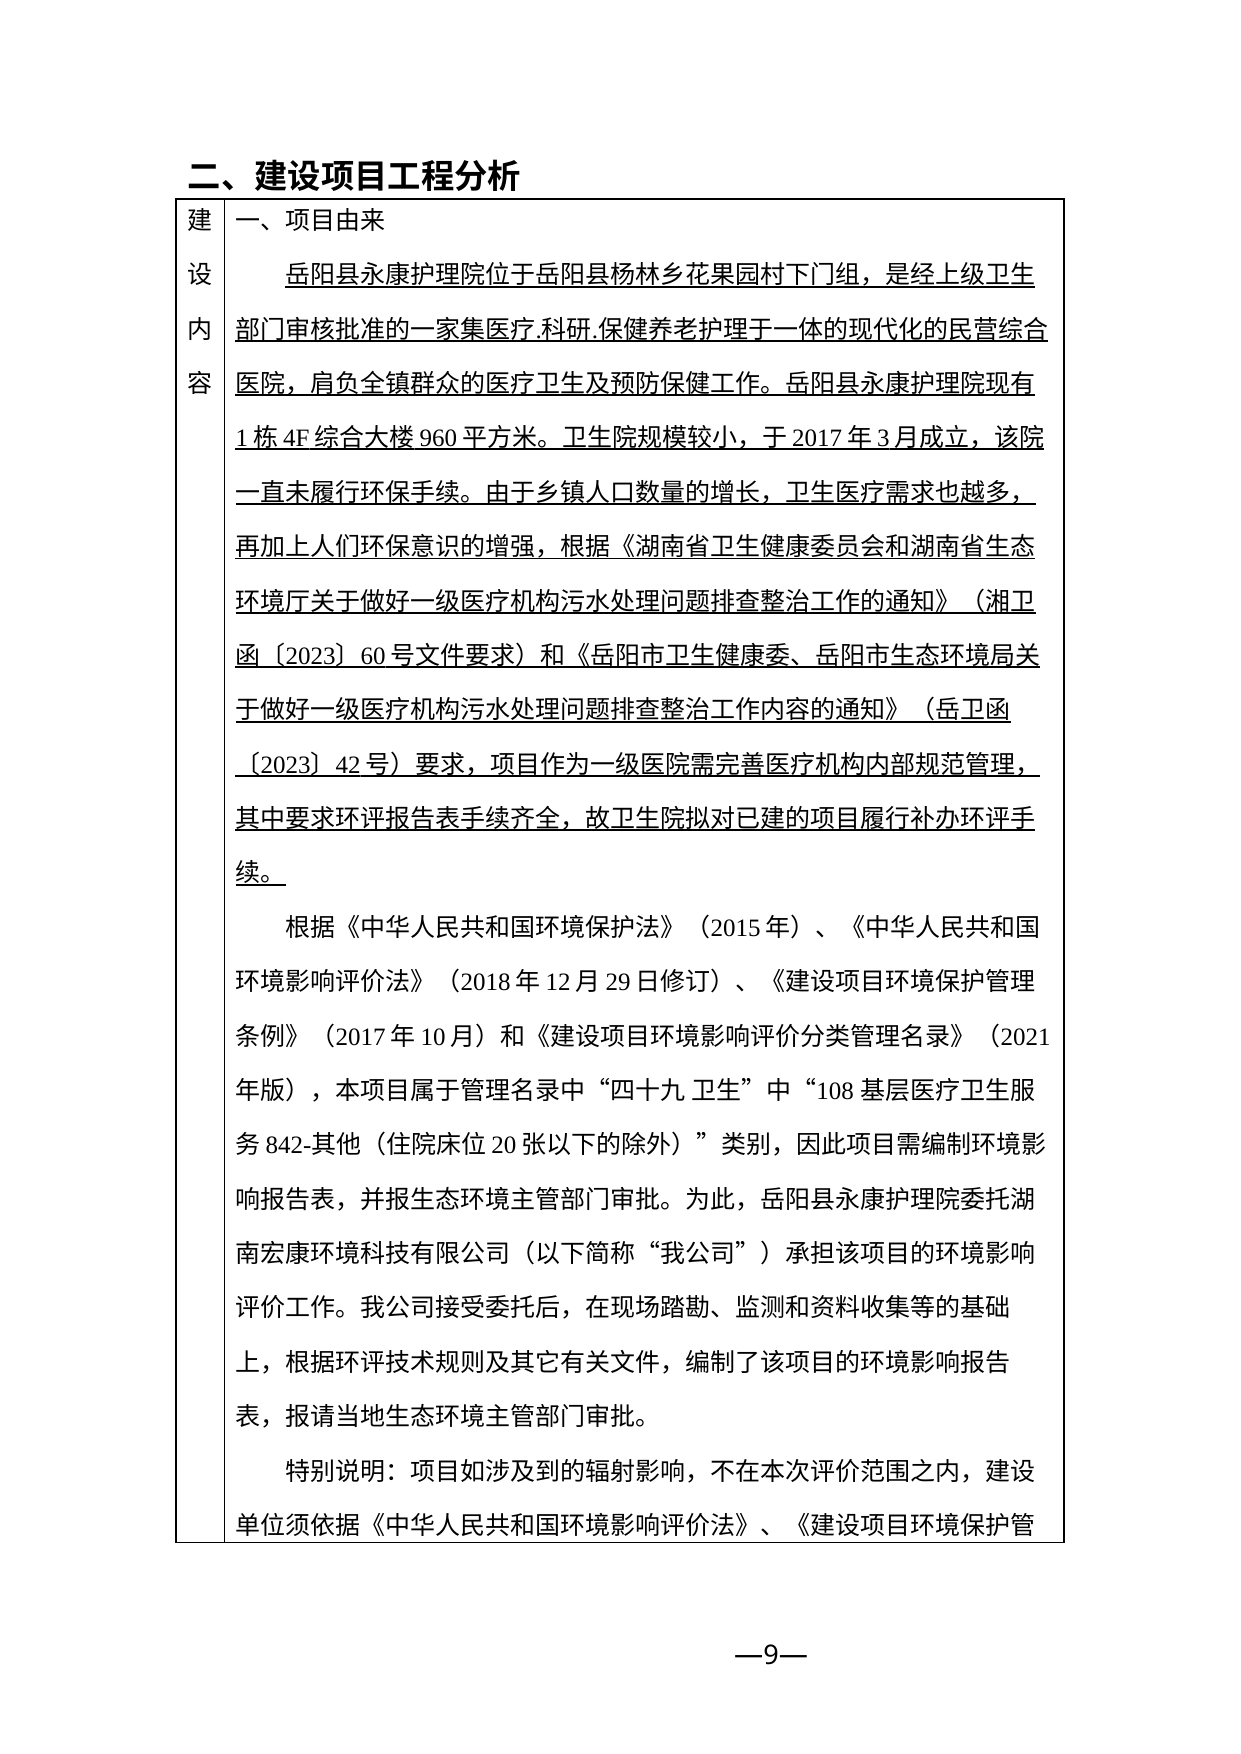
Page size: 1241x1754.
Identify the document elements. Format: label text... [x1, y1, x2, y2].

subtitle 二、建设项目工程分析 [187, 150, 1053, 198]
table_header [225, 200, 1063, 1542]
table_header 建设内容 [177, 200, 224, 1542]
